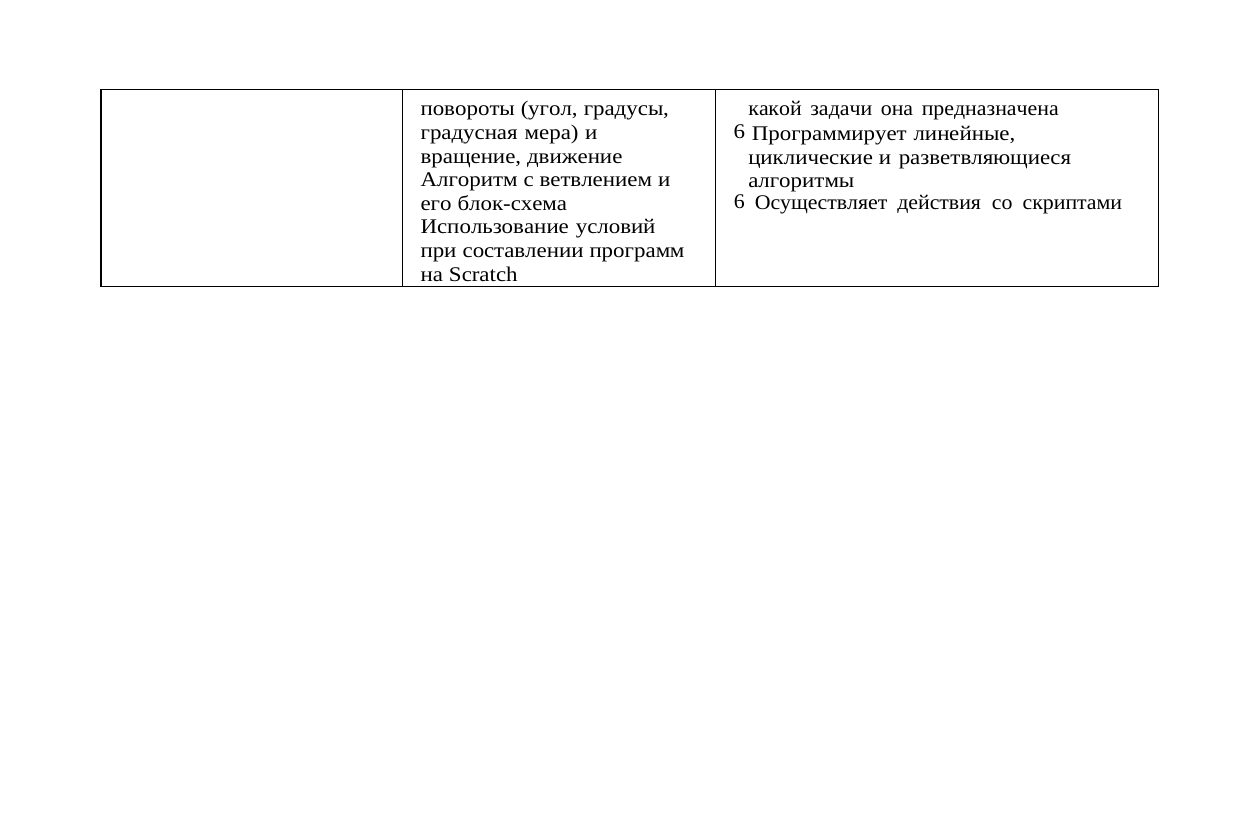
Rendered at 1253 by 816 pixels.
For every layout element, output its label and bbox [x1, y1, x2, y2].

table_cell [403, 90, 715, 286]
table_cell [716, 90, 1158, 286]
table_cell [102, 90, 402, 286]
